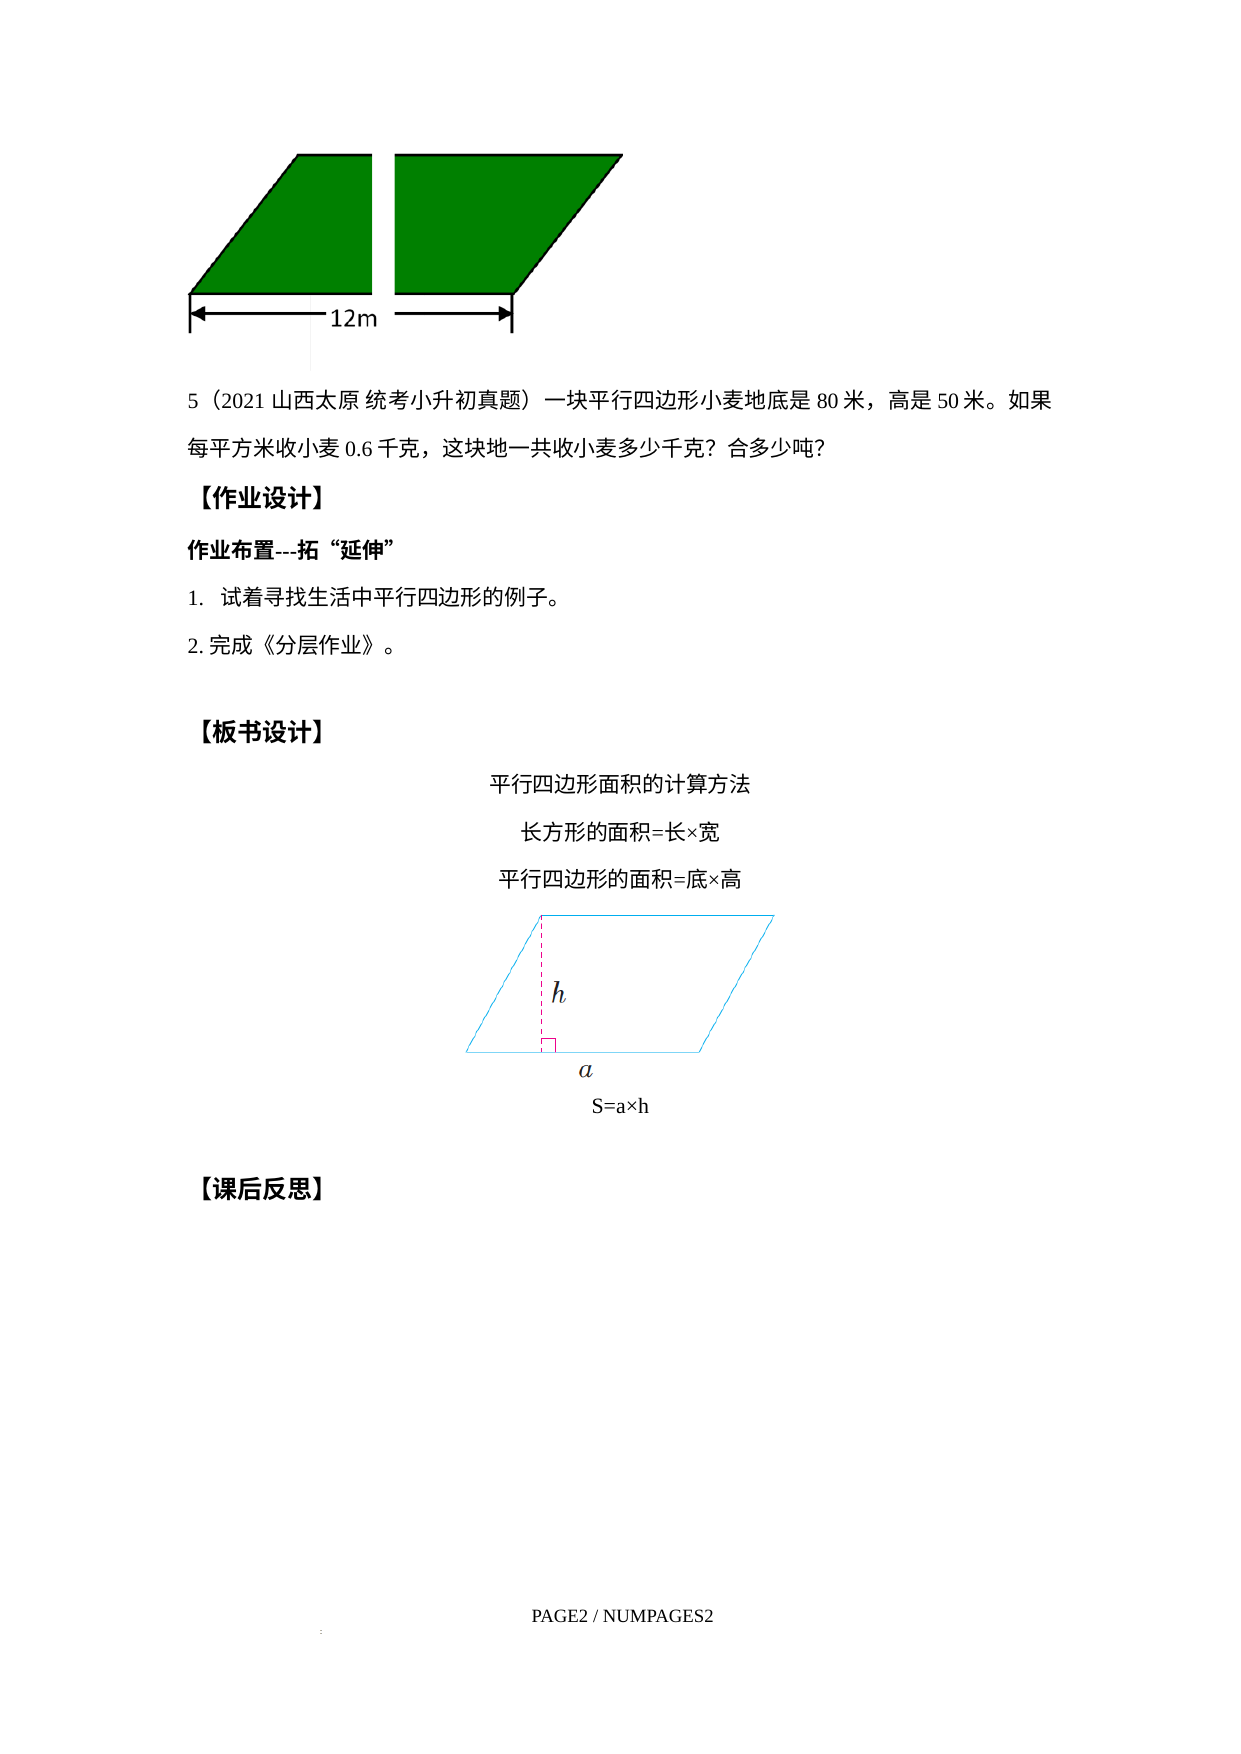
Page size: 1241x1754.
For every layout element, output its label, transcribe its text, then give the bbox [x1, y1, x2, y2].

subtitle 【板书设计】 [187, 713, 1053, 749]
subtitle 【课后反思】 [187, 1169, 1053, 1205]
text 平行四边形面积的计算方法 [187, 767, 1053, 799]
subtitle 【作业设计】 [187, 478, 1053, 514]
text 作业布置---拓“延伸” [187, 533, 1053, 564]
text 2. 完成《分层作业》。 [187, 628, 1053, 659]
picture [461, 909, 779, 1081]
text S=a×h [187, 1093, 1053, 1119]
list 试着寻找生活中平行四边形的例子。 [187, 580, 1053, 612]
text 平行四边形的面积=底×高 [187, 862, 1053, 894]
text 5（2021 山西太原 统考小升初真题）一块平行四边形小麦地底是80米，高是50米。如果每平方米收小麦0.6千克，这块地一共收小麦多少千克？合多少吨？ [187, 383, 1053, 462]
text 长方形的面积=长×宽 [187, 815, 1053, 846]
picture [187, 150, 623, 371]
